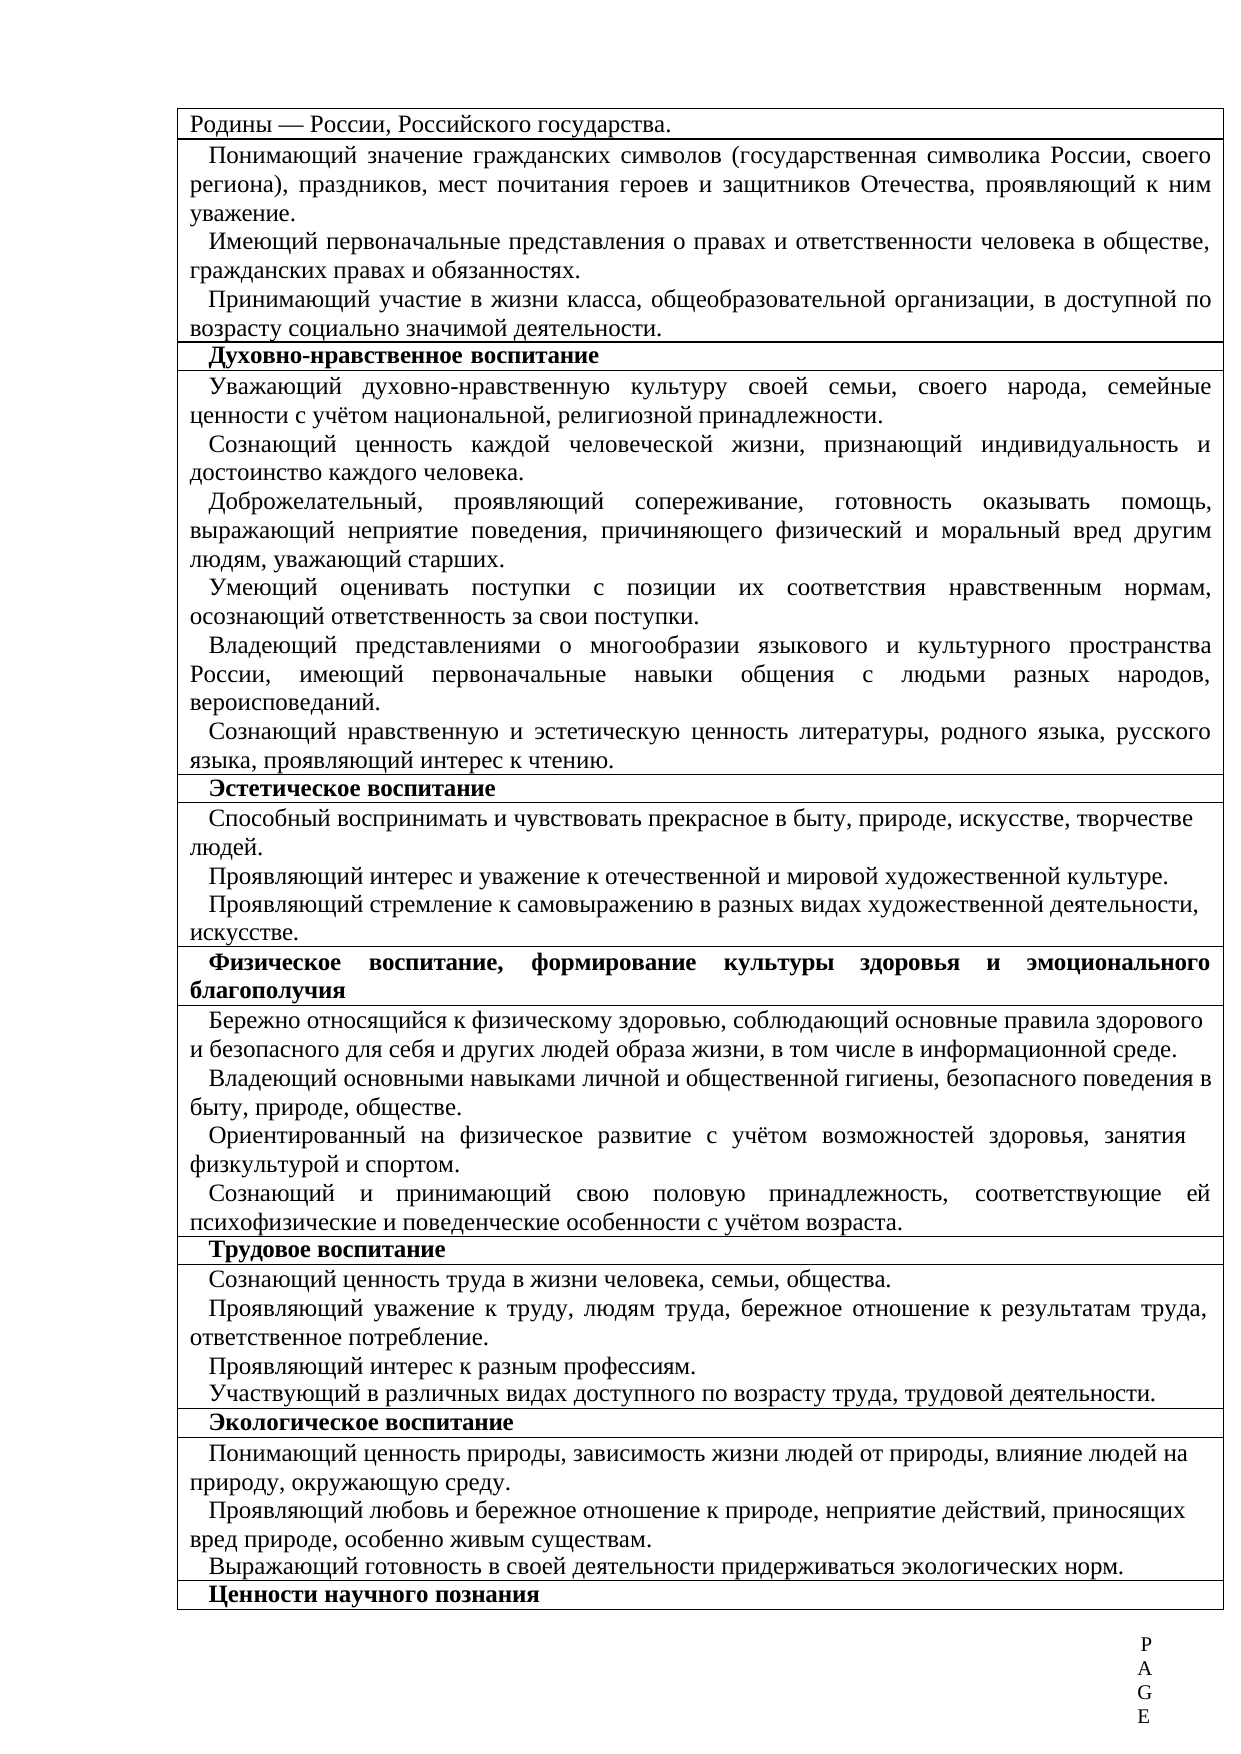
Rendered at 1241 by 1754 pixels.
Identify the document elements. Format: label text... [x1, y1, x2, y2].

table_cell Ценности научного познания [178, 1581, 1223, 1609]
table_cell Эстетическое воспитание [178, 775, 1223, 802]
table_cell Трудовое воспитание [178, 1237, 1223, 1264]
table_cell Духовно-нравственное воспитание [178, 343, 1223, 370]
table_cell Понимающий ценность природы, зависимость жизни людей от природы, влияние людей на природу, окружающую среду. Проявляющий любовь и бережное отношение к природе, неприятие действий, приносящих вред природе, особенно живым существам. Выражающий готовность в своей деятельности придерживаться экологических норм. [178, 1438, 1223, 1580]
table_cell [178, 109, 1223, 138]
table_cell Экологическое воспитание [178, 1409, 1223, 1437]
table_cell Физическое воспитание, формирование культуры здоровья и эмоционального благополучия [178, 947, 1223, 1004]
table_cell Уважающий духовно-нравственную культуру своей семьи, своего народа, семейные ценности с учётом национальной, религиозной принадлежности. Сознающий ценность каждой человеческой жизни, признающий индивидуальность и достоинство каждого человека. Доброжелательный, проявляющий сопереживание, готовность оказывать помощь, выражающий неприятие поведения, причиняющего физический и моральный вред другим людям, уважающий старших. Умеющий оценивать поступки с позиции их соответствия нравственным нормам, осознающий ответственность за свои поступки. Владеющий представлениями о многообразии языкового и культурного пространства России, имеющий первоначальные навыки общения с людьми разных народов, вероисповеданий. Сознающий нравственную и эстетическую ценность литературы, родного языка, русского языка, проявляющий интерес к чтению. [178, 371, 1223, 774]
table_cell Сознающий ценность труда в жизни человека, семьи, общества. Проявляющий уважение к труду, людям труда, бережное отношение к результатам труда, ответственное потребление. Проявляющий интерес к разным профессиям. Участвующий в различных видах доступного по возрасту труда, трудовой деятельности. [178, 1265, 1223, 1408]
table_cell Способный воспринимать и чувствовать прекрасное в быту, природе, искусстве, творчестве людей. Проявляющий интерес и уважение к отечественной и мировой художественной культуре. Проявляющий стремление к самовыражению в разных видах художественной деятельности, искусстве. [178, 803, 1223, 946]
table_header Понимающий значение гражданских символов (государственная символика России, своего региона), праздников, мест почитания героев и защитников Отечества, проявляющий к ним уважение. Имеющий первоначальные представления о правах и ответственности человека в обществе, гражданских правах и обязанностях. Принимающий участие в жизни класса, общеобразовательной организации, в доступной по возрасту социально значимой деятельности. [178, 140, 1223, 341]
table_cell Бережно относящийся к физическому здоровью, соблюдающий основные правила здорового и безопасного для себя и других людей образа жизни, в том числе в информационной среде. Владеющий основными навыками личной и общественной гигиены, безопасного поведения в быту, природе, обществе. Ориентированный на физическое развитие с учётом возможностей здоровья, занятия физкультурой и спортом. Сознающий и принимающий свою половую принадлежность, соответствующие ей психофизические и поведенческие особенности с учётом возраста. [178, 1006, 1223, 1236]
